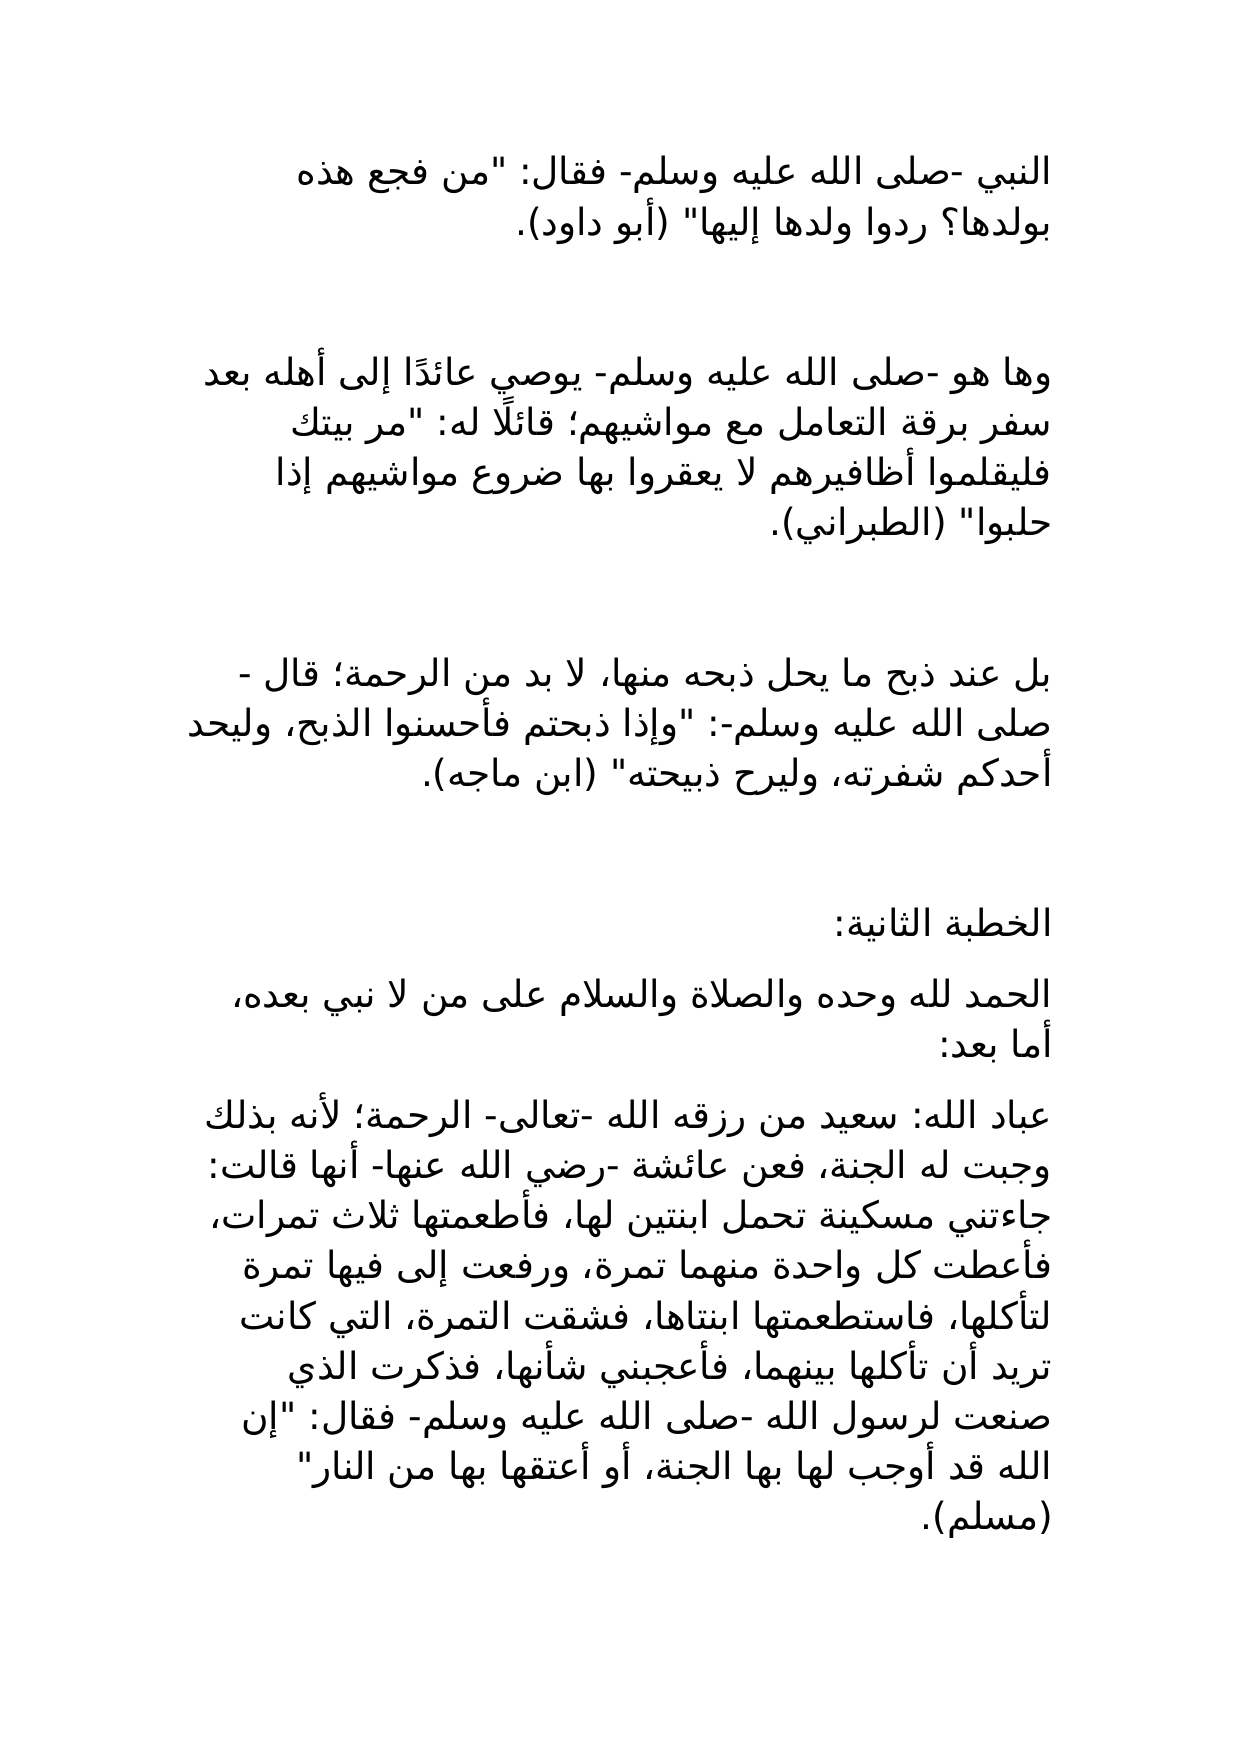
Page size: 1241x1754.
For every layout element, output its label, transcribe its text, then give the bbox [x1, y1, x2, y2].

text الخطبة الثانية: [187, 902, 1053, 946]
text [187, 150, 1053, 244]
text عباد الله: سعيد من رزقه الله -تعالى- الرحمة؛ لأنه بذلك وجبت له الجنة، فعن عائشة -رضي الله عنها- أنها قالت: جاءتني مسكينة تحمل ابنتين لها، فأطعمتها ثلاث تمرات، فأعطت كل واحدة منهما تمرة، ورفعت إلى فيها تمرة لتأكلها، فاستطعمتها ابنتاها، فشقت التمرة، التي كانت تريد أن تأكلها بينهما، فأعجبني شأنها، فذكرت الذي صنعت لرسول الله -صلى الله عليه وسلم- فقال: "إن الله قد أوجب لها بها الجنة، أو أعتقها بها من النار" (مسلم). [187, 1094, 1053, 1538]
text وها هو -صلى الله عليه وسلم- يوصي عائدًا إلى أهله بعد سفر برقة التعامل مع مواشيهم؛ قائلًا له: "مر بيتك فليقلموا أظافيرهم لا يعقروا بها ضروع مواشيهم إذا حلبوا" (الطبراني). [187, 351, 1053, 544]
text الحمد لله وحده والصلاة والسلام على من لا نبي بعده، أما بعد: [187, 973, 1053, 1067]
text بل عند ذبح ما يحل ذبحه منها، لا بد من الرحمة؛ قال -صلى الله عليه وسلم-: "وإذا ذبحتم فأحسنوا الذبح، وليحد أحدكم شفرته، وليرح ذبيحته" (ابن ماجه). [187, 651, 1053, 795]
